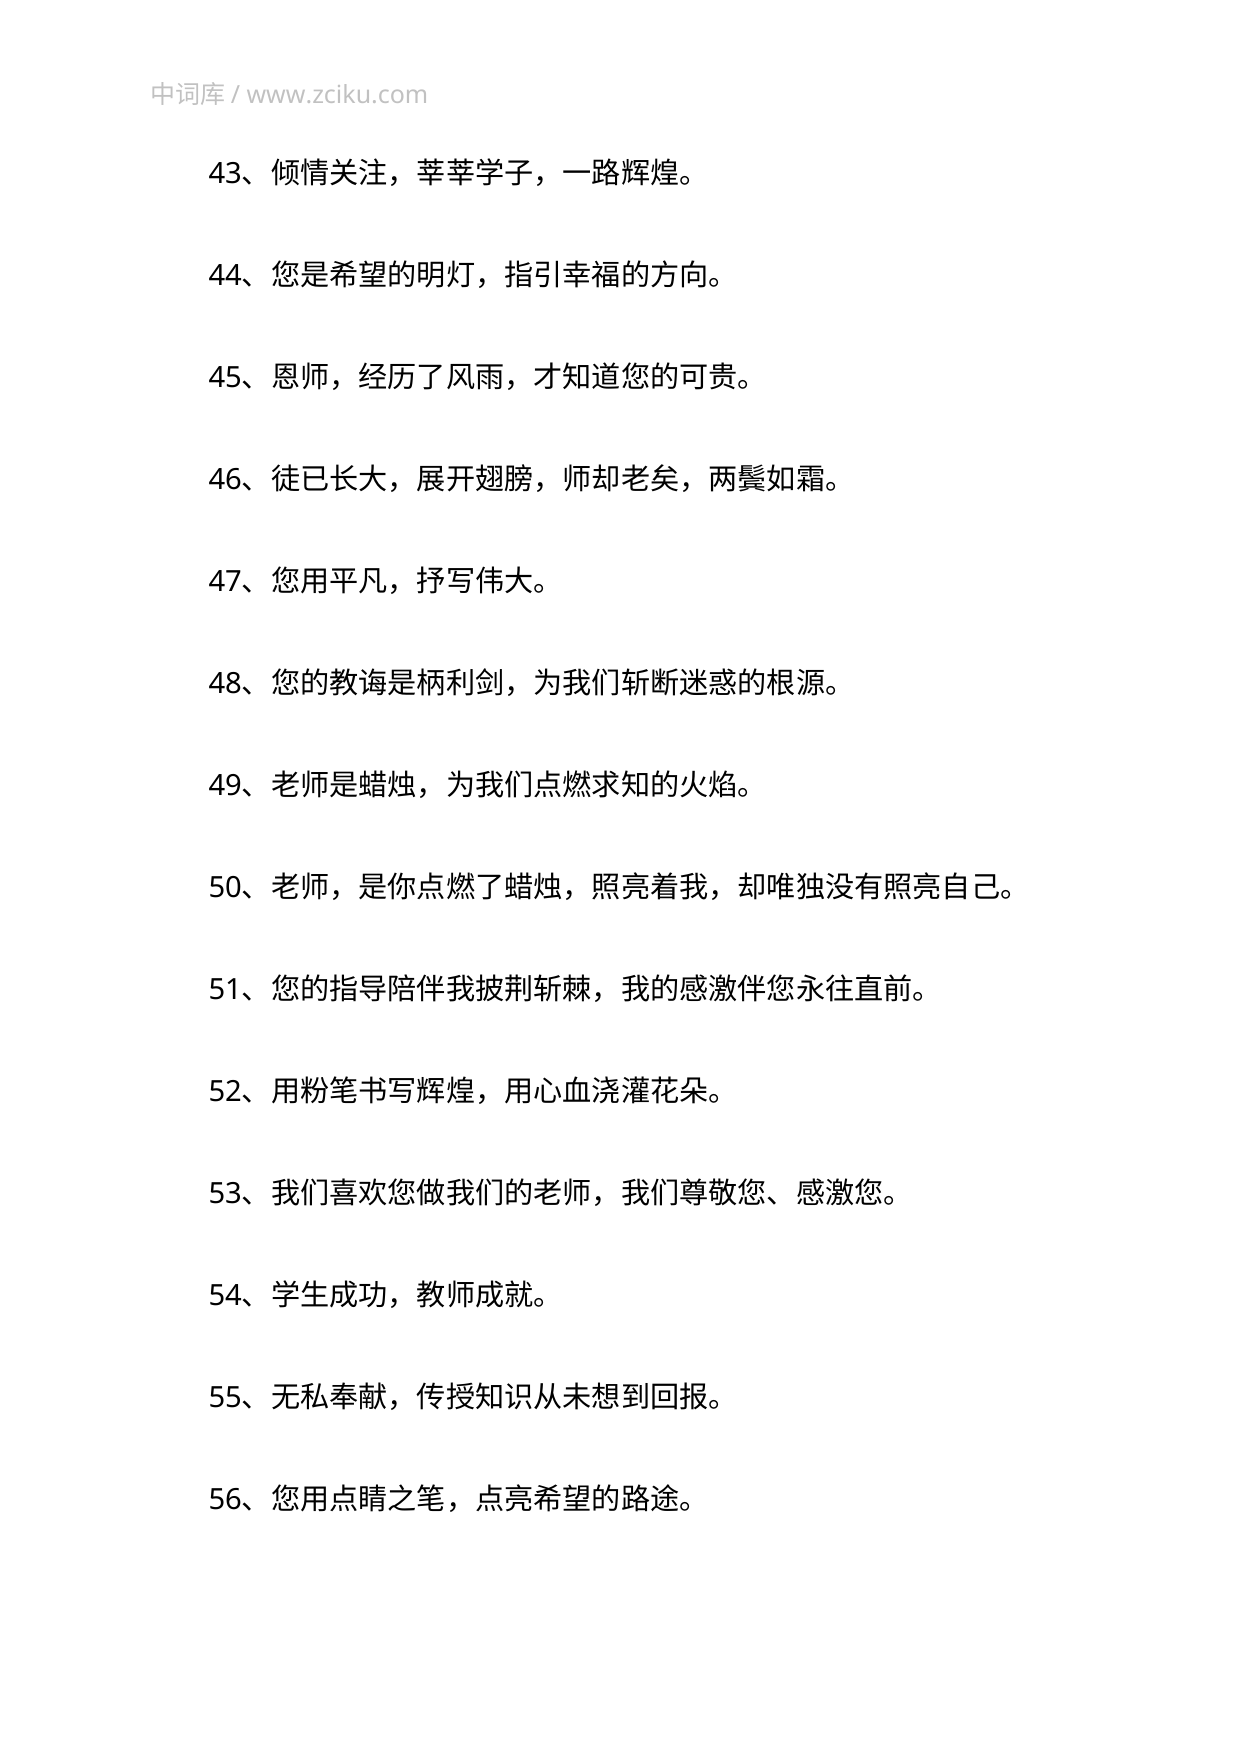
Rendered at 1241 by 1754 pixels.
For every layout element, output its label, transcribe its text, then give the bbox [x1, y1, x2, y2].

text 45、恩师，经历了风雨，才知道您的可贵。 [150, 354, 1090, 396]
text 48、您的教诲是柄利剑，为我们斩断迷惑的根源。 [150, 660, 1090, 702]
text 55、无私奉献，传授知识从未想到回报。 [150, 1374, 1090, 1416]
text 47、您用平凡，抒写伟大。 [150, 558, 1090, 600]
text 44、您是希望的明灯，指引幸福的方向。 [150, 252, 1090, 294]
text 46、徒已长大，展开翅膀，师却老矣，两鬓如霜。 [150, 456, 1090, 498]
text 49、老师是蜡烛，为我们点燃求知的火焰。 [150, 762, 1090, 804]
text 43、倾情关注，莘莘学子，一路辉煌。 [150, 150, 1090, 192]
text 51、您的指导陪伴我披荆斩棘，我的感激伴您永往直前。 [150, 966, 1090, 1008]
text 50、老师，是你点燃了蜡烛，照亮着我，却唯独没有照亮自己。 [150, 864, 1090, 906]
text 53、我们喜欢您做我们的老师，我们尊敬您、感激您。 [150, 1170, 1090, 1212]
text 52、用粉笔书写辉煌，用心血浇灌花朵。 [150, 1068, 1090, 1110]
text 54、学生成功，教师成就。 [150, 1272, 1090, 1314]
text 56、您用点睛之笔，点亮希望的路途。 [150, 1476, 1090, 1518]
